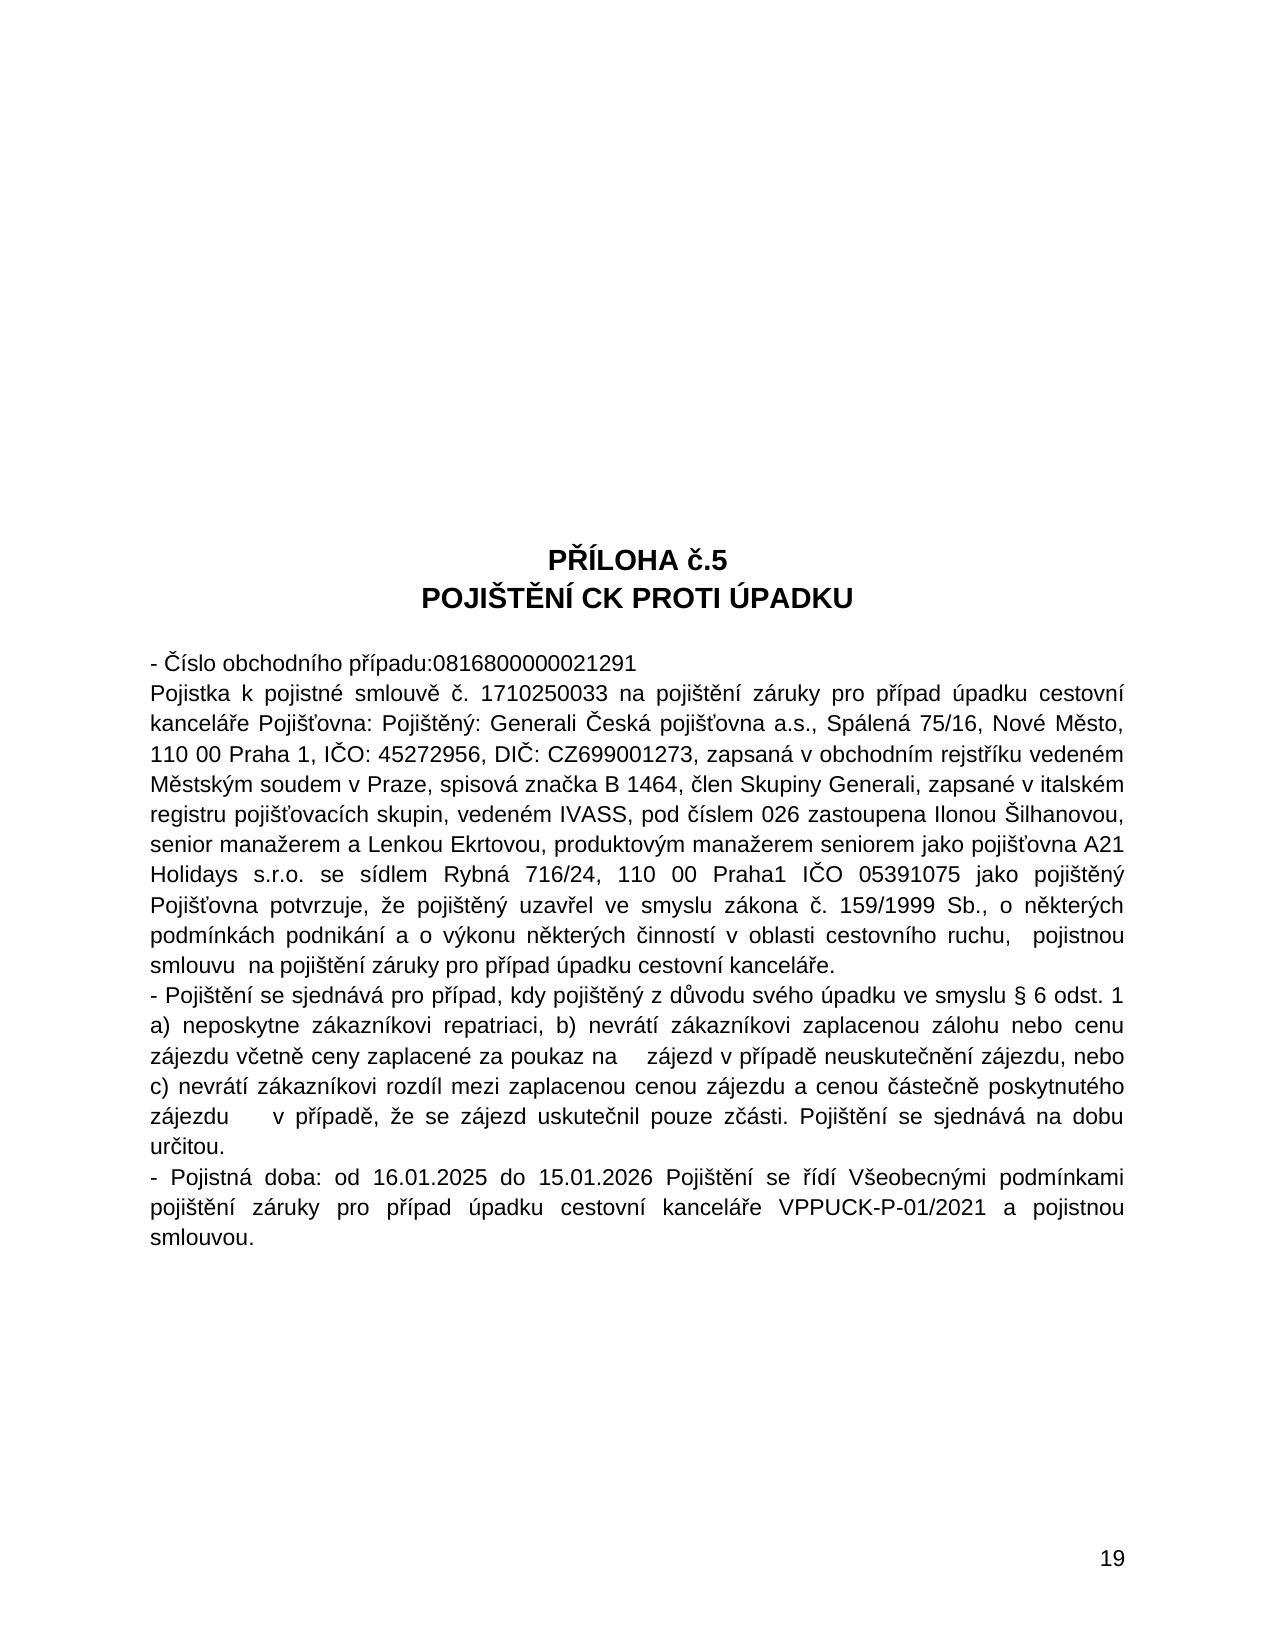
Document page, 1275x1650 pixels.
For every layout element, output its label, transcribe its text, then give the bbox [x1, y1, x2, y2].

text - Pojištění se sjednává pro případ, kdy pojištěný z důvodu svého úpadku ve smyslu § 6 odst. 1 a) neposkytne zákazníkovi repatriaci, b) nevrátí zákazníkovi zaplacenou zálohu nebo cenu zájezdu včetně ceny zaplacené za poukaz na zájezd v případě neuskutečnění zájezdu, nebo c) nevrátí zákazníkovi rozdíl mezi zaplacenou cenou zájezdu a cenou částečně poskytnutého zájezdu v případě, že se zájezd uskutečnil pouze zčásti. Pojištění se sjednává na dobu určitou. [150, 982, 1125, 1160]
text - Číslo obchodního případu:0816800000021291 [150, 650, 1125, 676]
text - Pojistná doba: od 16.01.2025 do 15.01.2026 Pojištění se řídí Všeobecnými podmínkami pojištění záruky pro případ úpadku cestovní kanceláře VPPUCK-P-01/2021 a pojistnou smlouvou. [150, 1163, 1125, 1250]
text Pojistka k pojistné smlouvě č. 1710250033 na pojištění záruky pro případ úpadku cestovní kanceláře Pojišťovna: Pojištěný: Generali Česká pojišťovna a.s., Spálená 75/16, Nové Město, 110 00 Praha 1, IČO: 45272956, DIČ: CZ699001273, zapsaná v obchodním rejstříku vedeném Městským soudem v Praze, spisová značka B 1464, člen Skupiny Generali, zapsané v italském registru pojišťovacích skupin, vedeném IVASS, pod číslem 026 zastoupena Ilonou Šilhanovou, senior manažerem a Lenkou Ekrtovou, produktovým manažerem seniorem jako pojišťovna A21 Holidays s.r.o. se sídlem Rybná 716/24, 110 00 Praha1 IČO 05391075 jako pojištěný Pojišťovna potvrzuje, že pojištěný uzavřel ve smyslu zákona č. 159/1999 Sb., o některých podmínkách podnikání a o výkonu některých činností v oblasti cestovního ruchu, pojistnou smlouvu na pojištění záruky pro případ úpadku cestovní kanceláře. [150, 680, 1125, 978]
text POJIŠTĚNÍ CK PROTI ÚPADKU [150, 581, 1125, 615]
text PŘÍLOHA č.5 [150, 543, 1125, 576]
